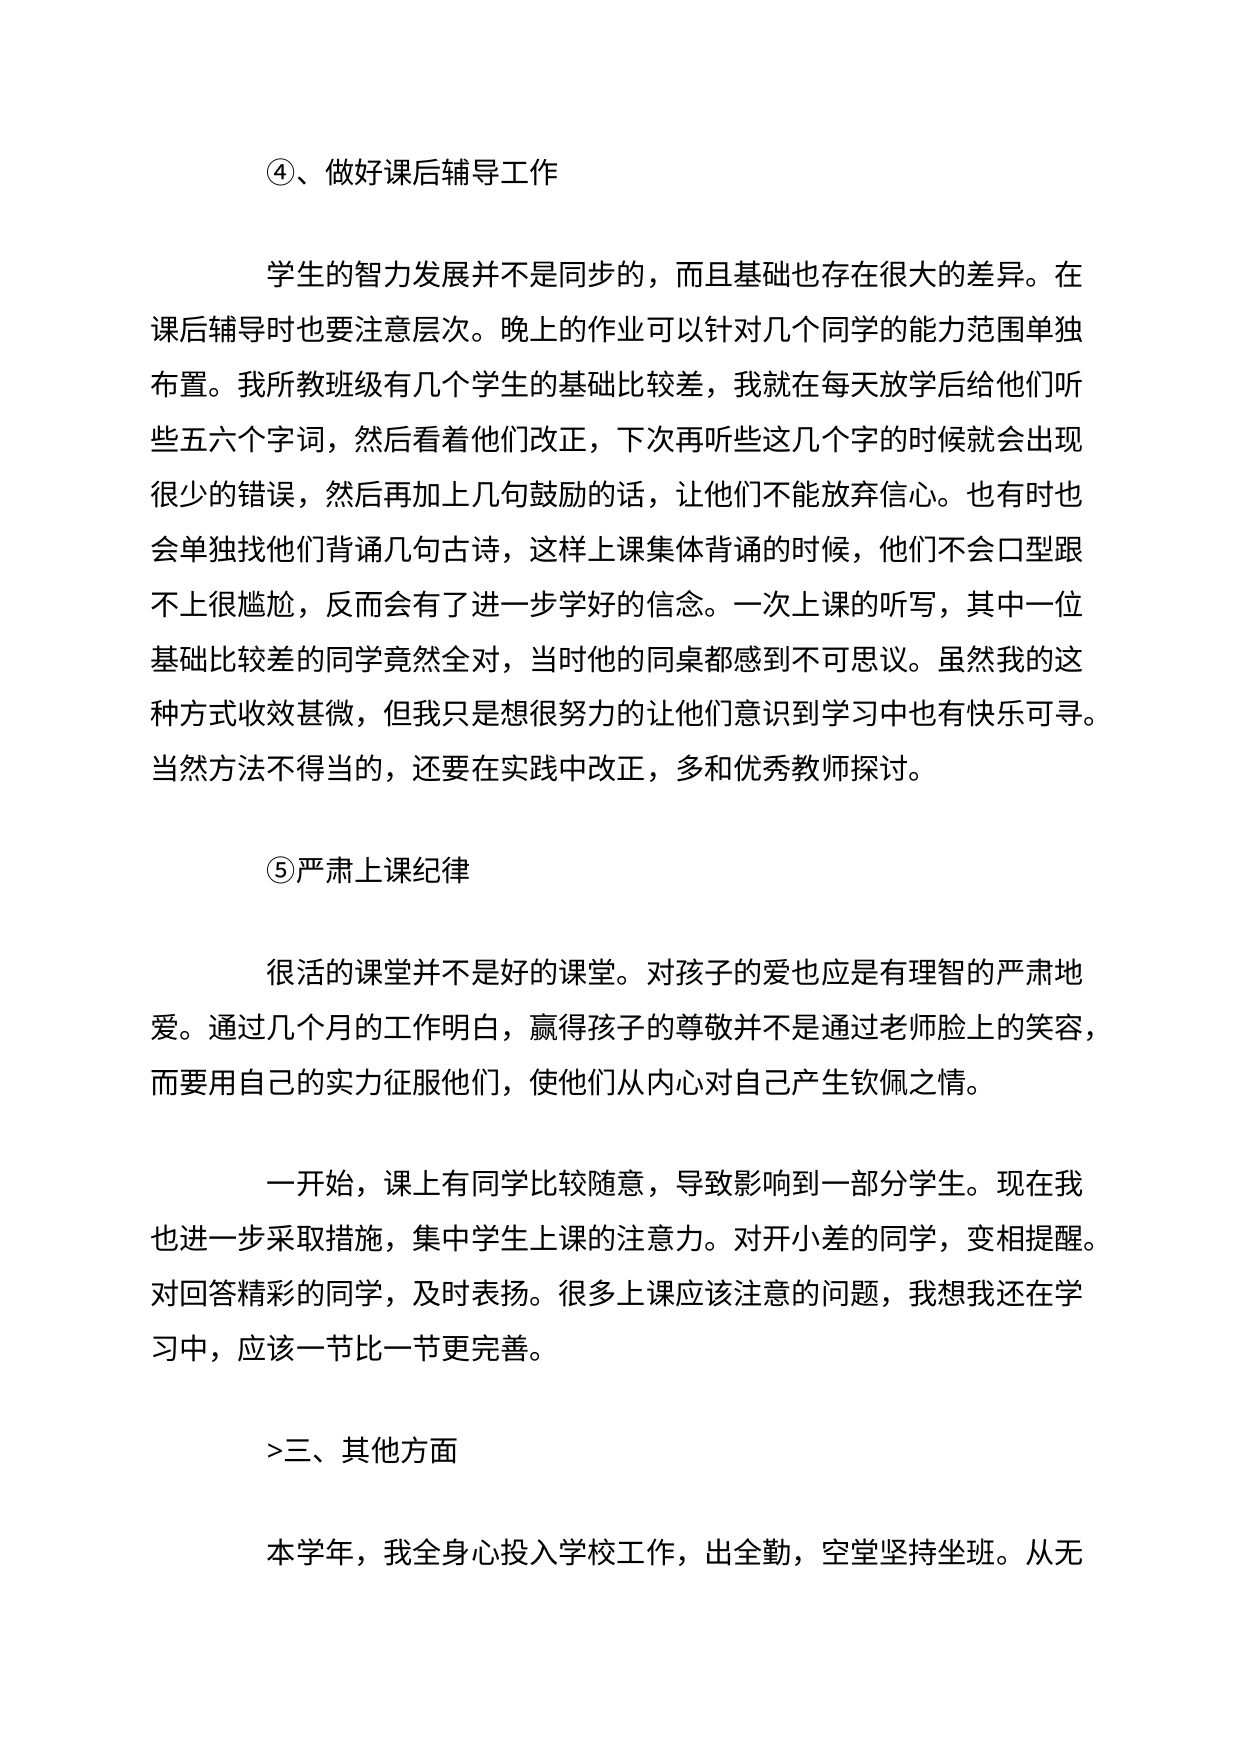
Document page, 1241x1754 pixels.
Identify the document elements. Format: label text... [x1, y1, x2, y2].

text ⑤严肃上课纪律 [150, 848, 1090, 890]
text 学生的智力发展并不是同步的，而且基础也存在很大的差异。在课后辅导时也要注意层次。晚上的作业可以针对几个同学的能力范围单独布置。我所教班级有几个学生的基础比较差，我就在每天放学后给他们听些五六个字词，然后看着他们改正，下次再听些这几个字的时候就会出现很少的错误，然后再加上几句鼓励的话，让他们不能放弃信心。也有时也会单独找他们背诵几句古诗，这样上课集体背诵的时候，他们不会口型跟不上很尴尬，反而会有了进一步学好的信念。一次上课的听写，其中一位基础比较差的同学竟然全对，当时他的同桌都感到不可思议。虽然我的这种方式收效甚微，但我只是想很努力的让他们意识到学习中也有快乐可寻。当然方法不得当的，还要在实践中改正，多和优秀教师探讨。 [150, 252, 1090, 788]
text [150, 1529, 1090, 1572]
text >三、其他方面 [150, 1427, 1090, 1470]
text 一开始，课上有同学比较随意，导致影响到一部分学生。现在我也进一步采取措施，集中学生上课的注意力。对开小差的同学，变相提醒。对回答精彩的同学，及时表扬。很多上课应该注意的问题，我想我还在学习中，应该一节比一节更完善。 [150, 1161, 1090, 1368]
text ④、做好课后辅导工作 [150, 150, 1090, 192]
text 很活的课堂并不是好的课堂。对孩子的爱也应是有理智的严肃地爱。通过几个月的工作明白，赢得孩子的尊敬并不是通过老师脸上的笑容，而要用自己的实力征服他们，使他们从内心对自己产生钦佩之情。 [150, 949, 1090, 1101]
